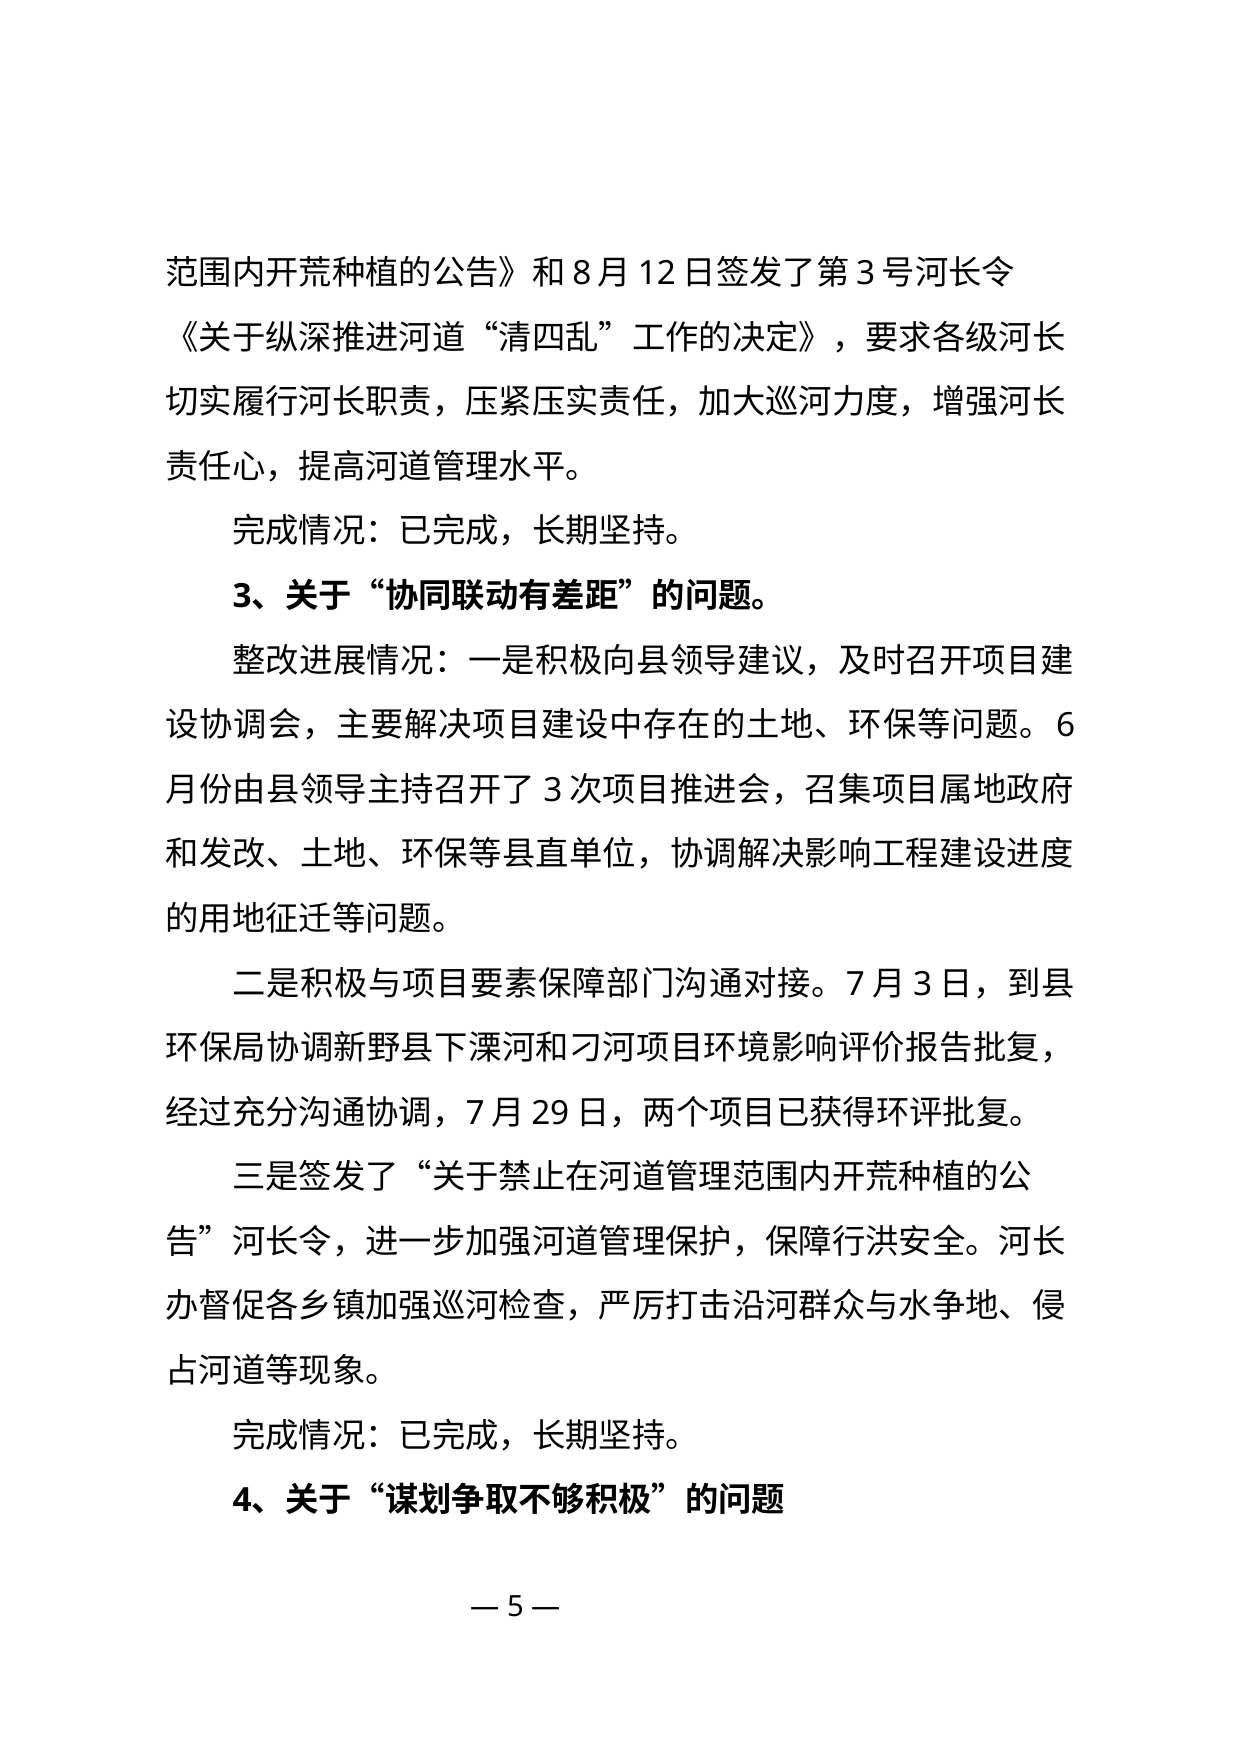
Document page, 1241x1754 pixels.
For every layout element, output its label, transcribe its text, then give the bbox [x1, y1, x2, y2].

text 整改进展情况：一是积极向县领导建议，及时召开项目建设协调会，主要解决项目建设中存在的土地、环保等问题。6月份由县领导主持召开了3次项目推进会，召集项目属地政府和发改、土地、环保等县直单位，协调解决影响工程建设进度的用地征迁等问题。 [165, 620, 1075, 943]
text 完成情况：已完成，长期坚持。 [165, 491, 1075, 556]
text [165, 233, 1075, 491]
text 3、关于“协同联动有差距”的问题。 [165, 556, 1075, 620]
text 二是积极与项目要素保障部门沟通对接。7月3日，到县环保局协调新野县下溧河和刁河项目环境影响评价报告批复，经过充分沟通协调，7月29日，两个项目已获得环评批复。 [165, 943, 1075, 1137]
text 三是签发了“关于禁止在河道管理范围内开荒种植的公告”河长令，进一步加强河道管理保护，保障行洪安全。河长办督促各乡镇加强巡河检查，严厉打击沿河群众与水争地、侵占河道等现象。 [165, 1137, 1075, 1395]
text 完成情况：已完成，长期坚持。 [165, 1395, 1075, 1460]
text 4、关于“谋划争取不够积极”的问题 [165, 1460, 1075, 1524]
